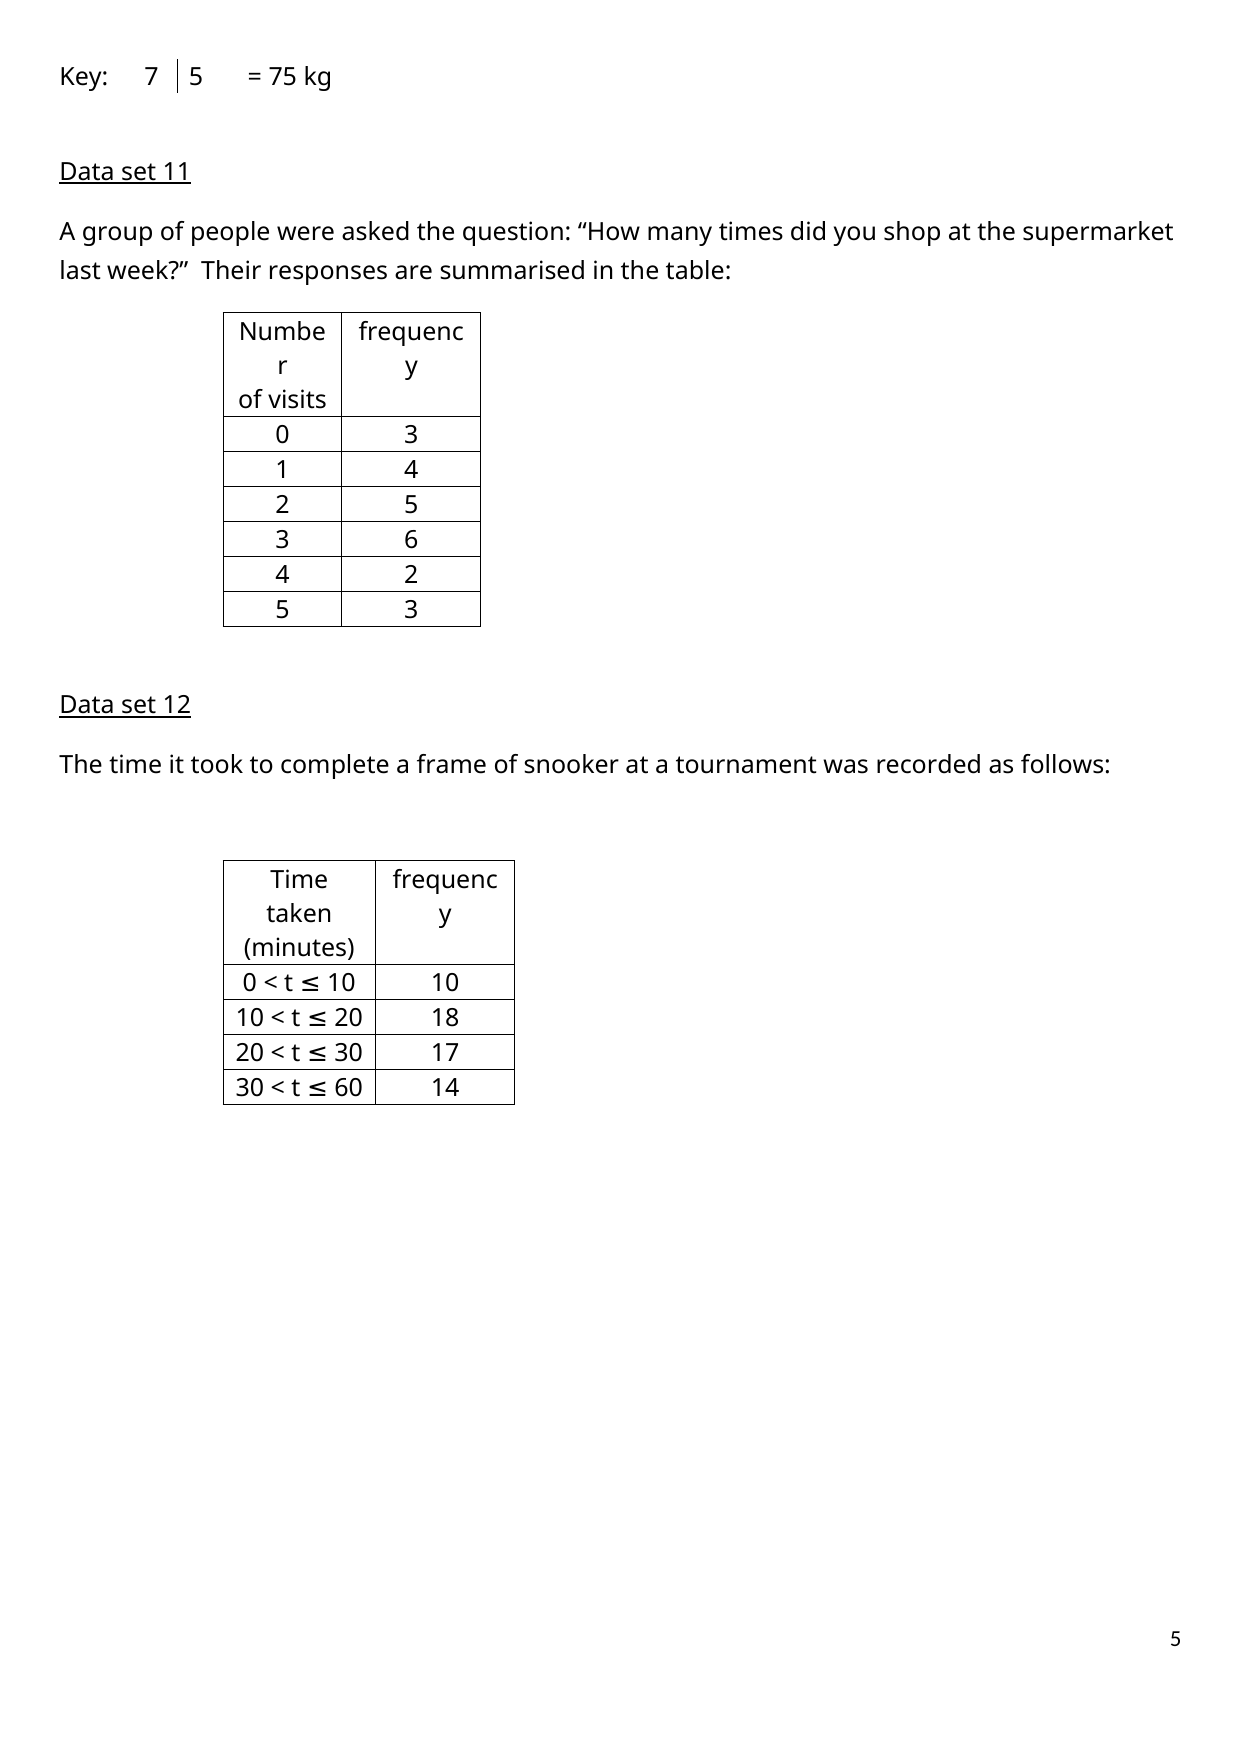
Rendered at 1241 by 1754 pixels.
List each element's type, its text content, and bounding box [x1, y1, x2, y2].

table_header 5 [178, 59, 236, 93]
table_cell 3 [342, 592, 480, 626]
table_cell 3 [224, 522, 341, 556]
table_cell 20 < t ≤ 30 [224, 1035, 375, 1069]
table_cell 0 [224, 417, 341, 451]
table_cell 10 < t ≤ 20 [224, 1000, 375, 1034]
table_cell 0 < t ≤ 10 [224, 965, 375, 998]
table_cell 18 [376, 1000, 514, 1034]
table_cell 2 [224, 487, 341, 521]
table_cell 5 [342, 487, 480, 521]
text The time it took to complete a frame of snooker at a tournament was recorded as follows: [59, 747, 1181, 781]
table_cell 30 < t ≤ 60 [224, 1070, 375, 1104]
table_header = 75 kg [236, 59, 963, 93]
table_header Time taken (minutes) [224, 861, 375, 963]
text A group of people were asked the question: “How many times did you shop at the supermarket last week?” Their responses are summarised in the table: [59, 213, 1181, 286]
table_cell 4 [224, 557, 341, 591]
table_cell 17 [376, 1035, 514, 1069]
table_cell 4 [342, 452, 480, 486]
table_cell 10 [376, 965, 514, 998]
table_header Number of visits [224, 313, 341, 416]
table_cell 2 [342, 557, 480, 591]
table_cell 1 [224, 452, 341, 486]
table_header 7 [133, 59, 177, 93]
table_header frequency [342, 313, 480, 416]
table_header frequency [376, 861, 514, 963]
text Data set 12 [59, 687, 1181, 721]
table_cell 14 [376, 1070, 514, 1104]
table_cell 6 [342, 522, 480, 556]
table_cell 5 [224, 592, 341, 626]
table_header Key: [48, 59, 133, 93]
text Data set 11 [59, 153, 1181, 187]
table_cell 3 [342, 417, 480, 451]
